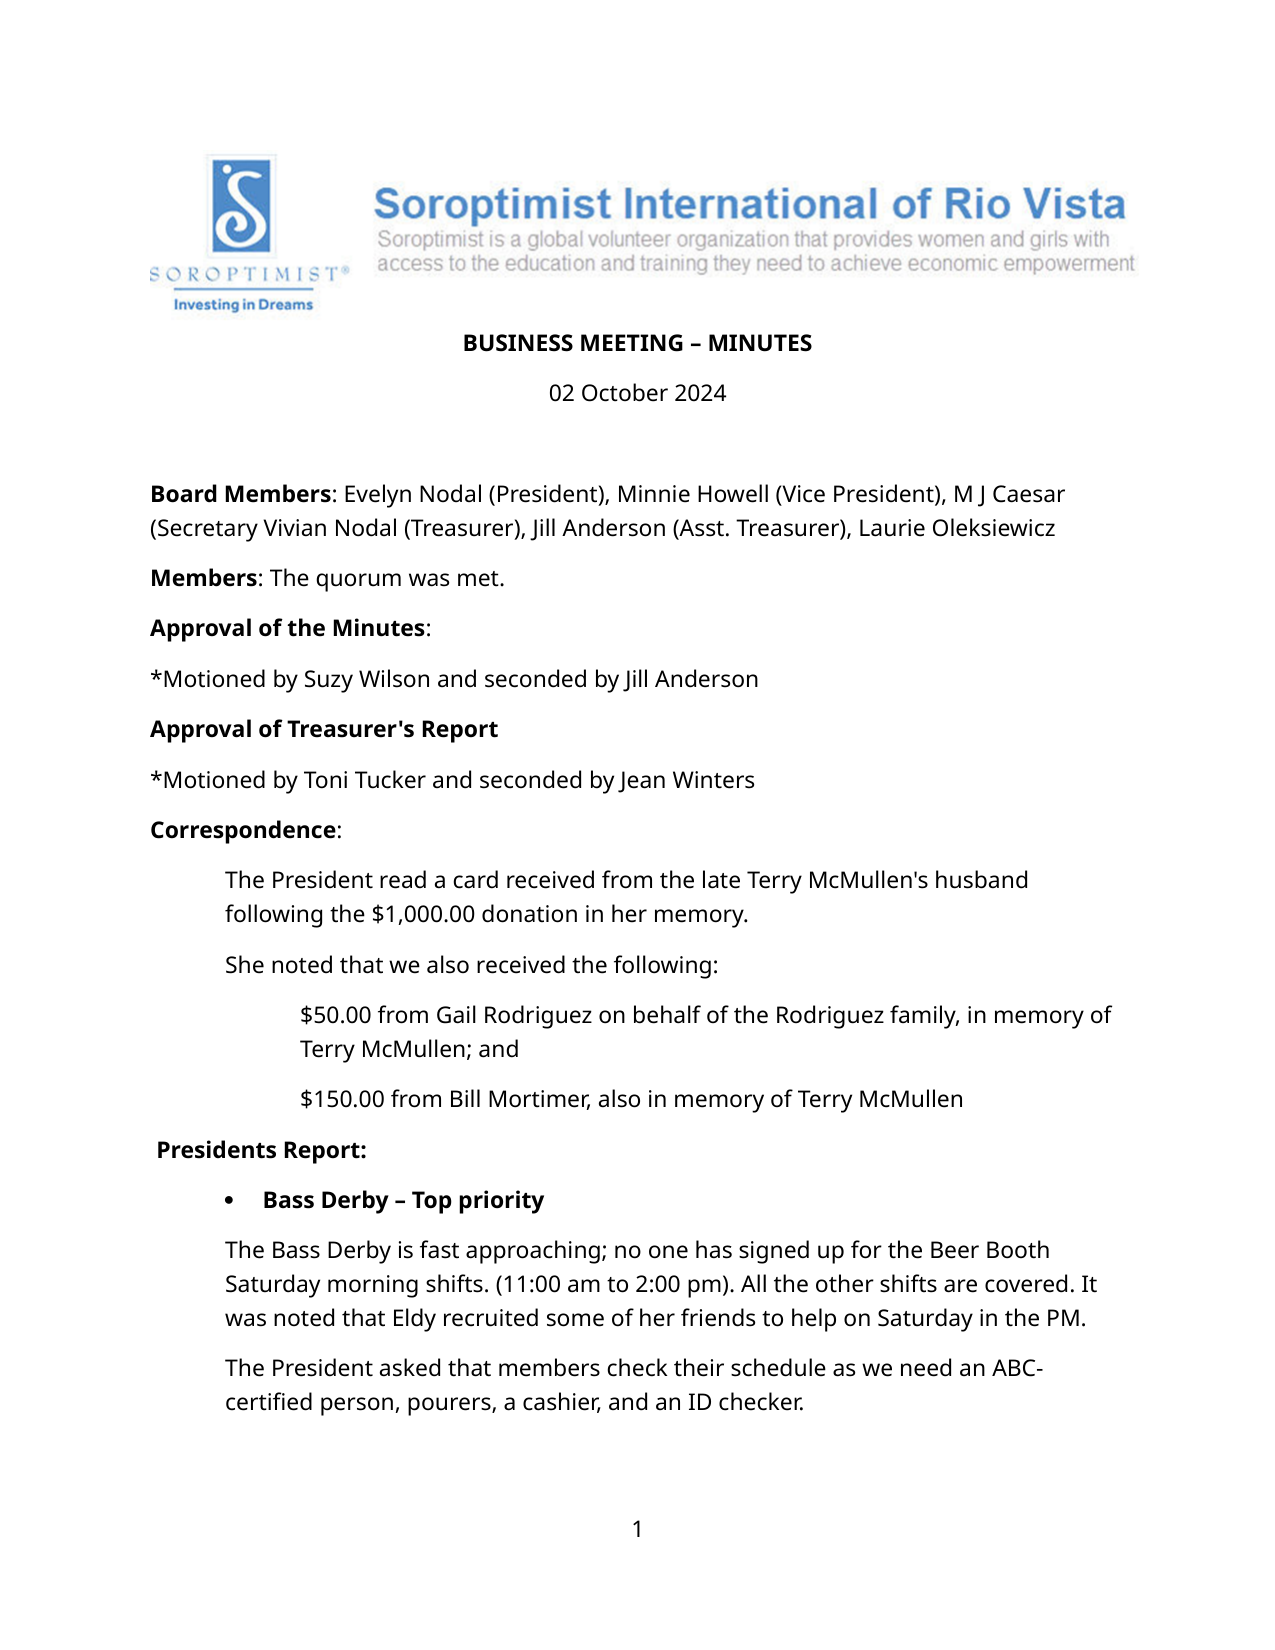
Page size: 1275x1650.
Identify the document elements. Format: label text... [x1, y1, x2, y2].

text The President read a card received from the late Terry McMullen's husband following the $1,000.00 donation in her memory. [225, 864, 1125, 929]
text The Bass Derby is fast approaching; no one has signed up for the Beer Booth Saturday morning shifts. (11:00 am to 2:00 pm). All the other shifts are covered. It was noted that Eldy recruited some of her friends to help on Saturday in the PM. [225, 1234, 1125, 1333]
picture [150, 150, 1175, 324]
text Correspondence: [150, 814, 1125, 845]
text $150.00 from Bill Mortimer, also in memory of Terry McMullen [300, 1083, 1125, 1114]
text $50.00 from Gail Rodriguez on behalf of the Rodriguez family, in memory of Terry McMullen; and [300, 999, 1125, 1064]
text Presidents Report: [150, 1134, 1125, 1165]
text *Motioned by Suzy Wilson and seconded by Jill Anderson [150, 663, 1125, 694]
text Board Members: Evelyn Nodal (President), Minnie Howell (Vice President), M J Caesar (Secretary Vivian Nodal (Treasurer), Jill Anderson (Asst. Treasurer), Laurie Oleksiewicz [150, 478, 1125, 543]
text Members: The quorum was met. [150, 562, 1125, 593]
text Approval of the Minutes: [150, 612, 1125, 644]
list Bass Derby – Top priority [225, 1184, 1125, 1215]
text Approval of Treasurer's Report [150, 713, 1125, 744]
text BUSINESS MEETING – MINUTES [150, 324, 1125, 358]
text The President asked that members check their schedule as we need an ABC-certified person, pourers, a cashier, and an ID checker. [225, 1352, 1125, 1417]
text She noted that we also received the following: [225, 949, 1125, 980]
text 02 October 2024 [150, 377, 1125, 408]
text *Motioned by Toni Tucker and seconded by Jean Winters [150, 764, 1125, 795]
